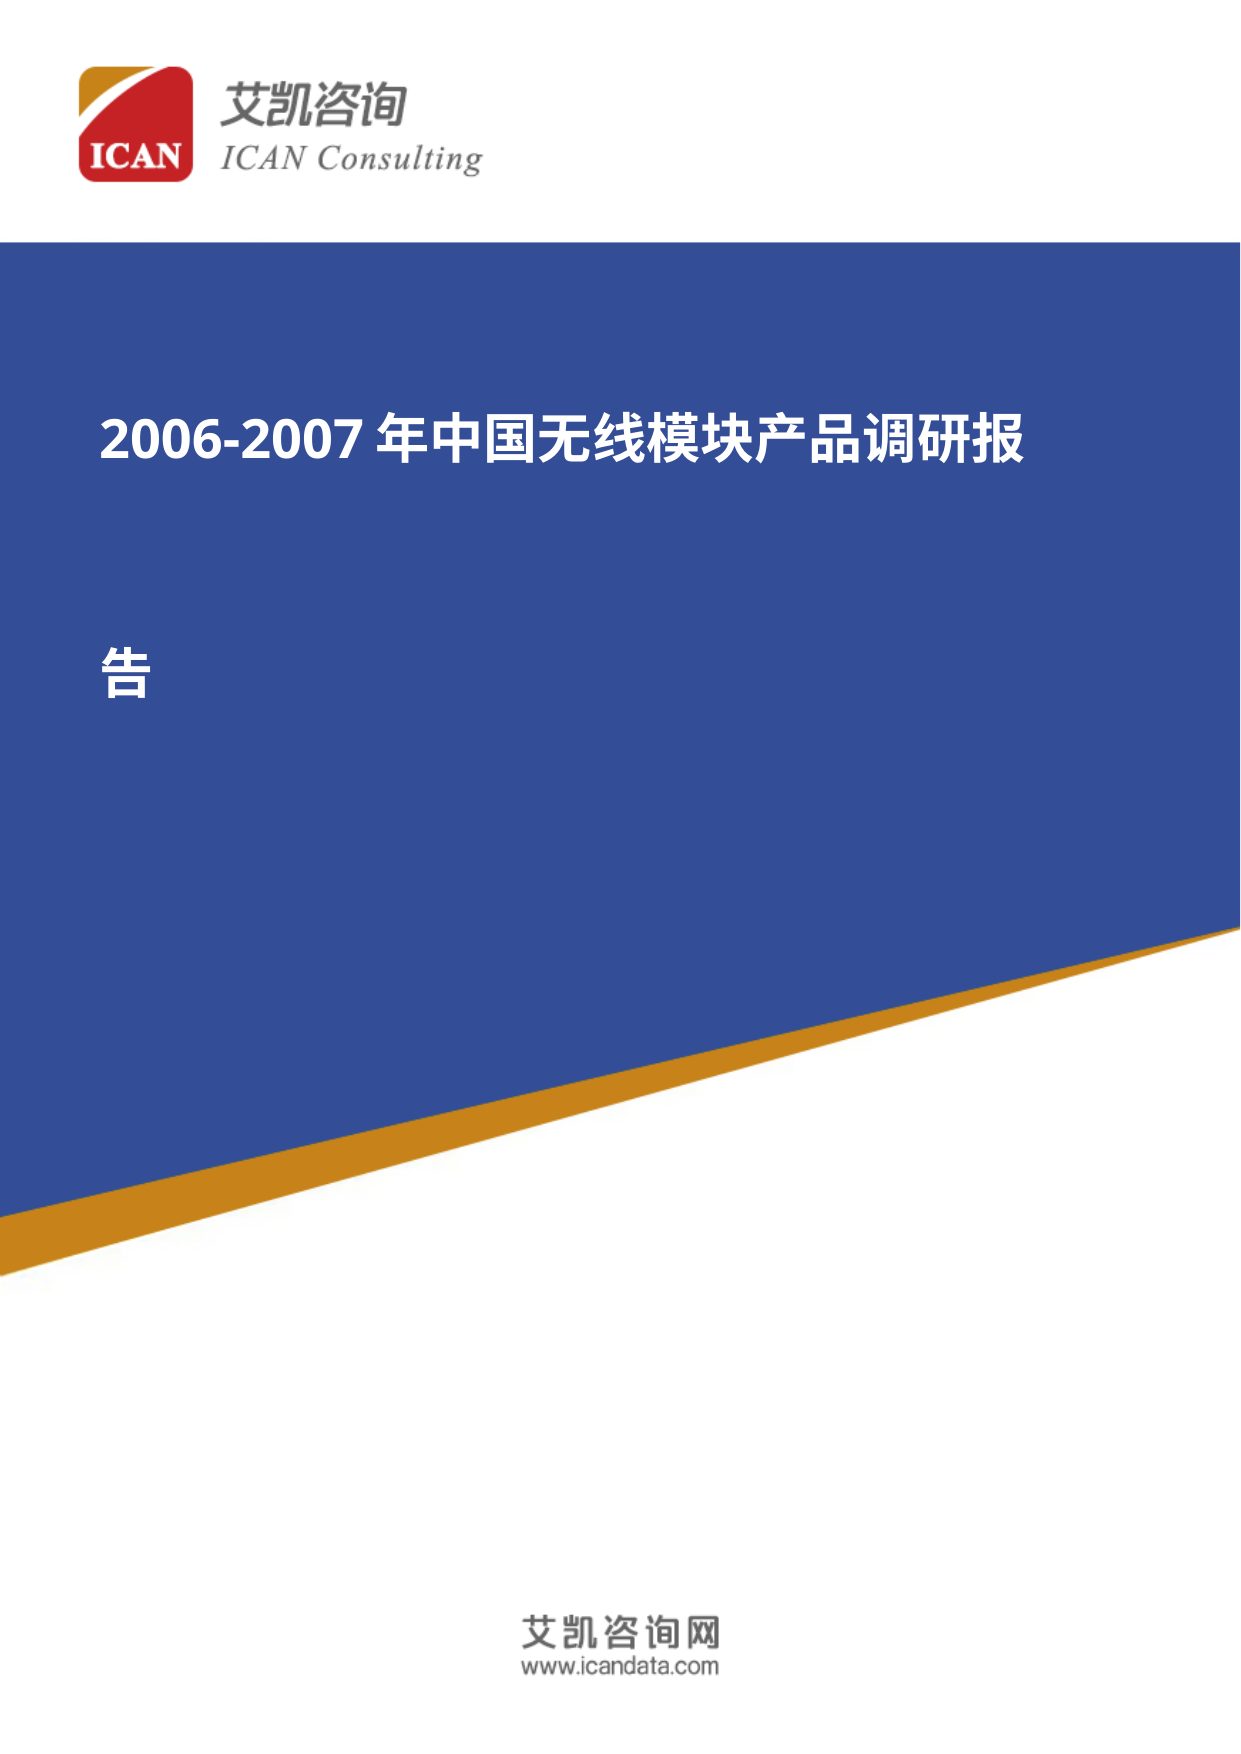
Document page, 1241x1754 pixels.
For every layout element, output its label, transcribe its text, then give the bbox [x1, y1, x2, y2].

subtitle 2006-2007年中国无线模块产品调研报告 [99, 386, 1053, 718]
picture [0, 5, 1241, 1754]
